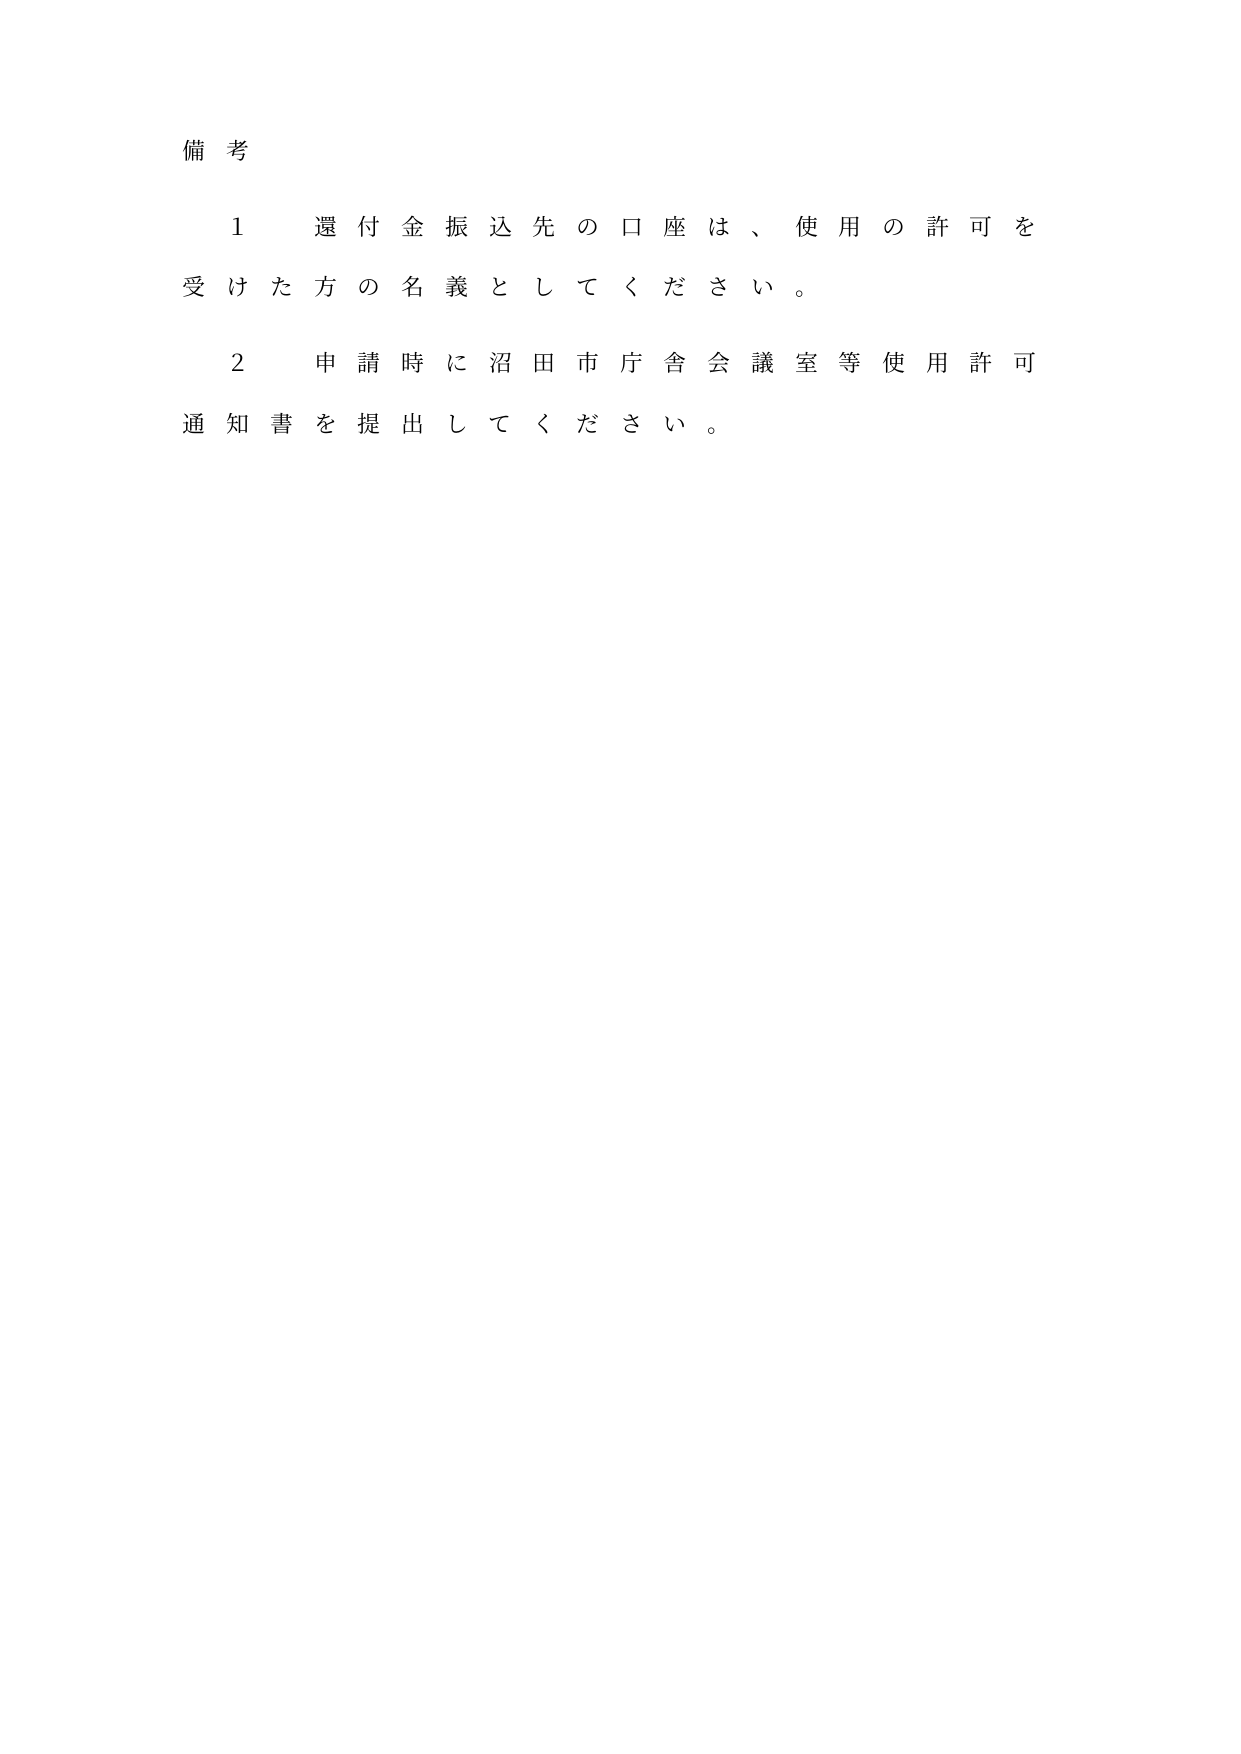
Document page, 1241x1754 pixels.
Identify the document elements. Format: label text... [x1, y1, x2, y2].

text 備考 [183, 119, 1058, 180]
text １ 還付金振込先の口座は、使用の許可を受けた方の名義としてください。 [183, 195, 1058, 316]
text ２ 申請時に沼田市庁舎会議室等使用許可通知書を提出してください。 [183, 331, 1058, 452]
